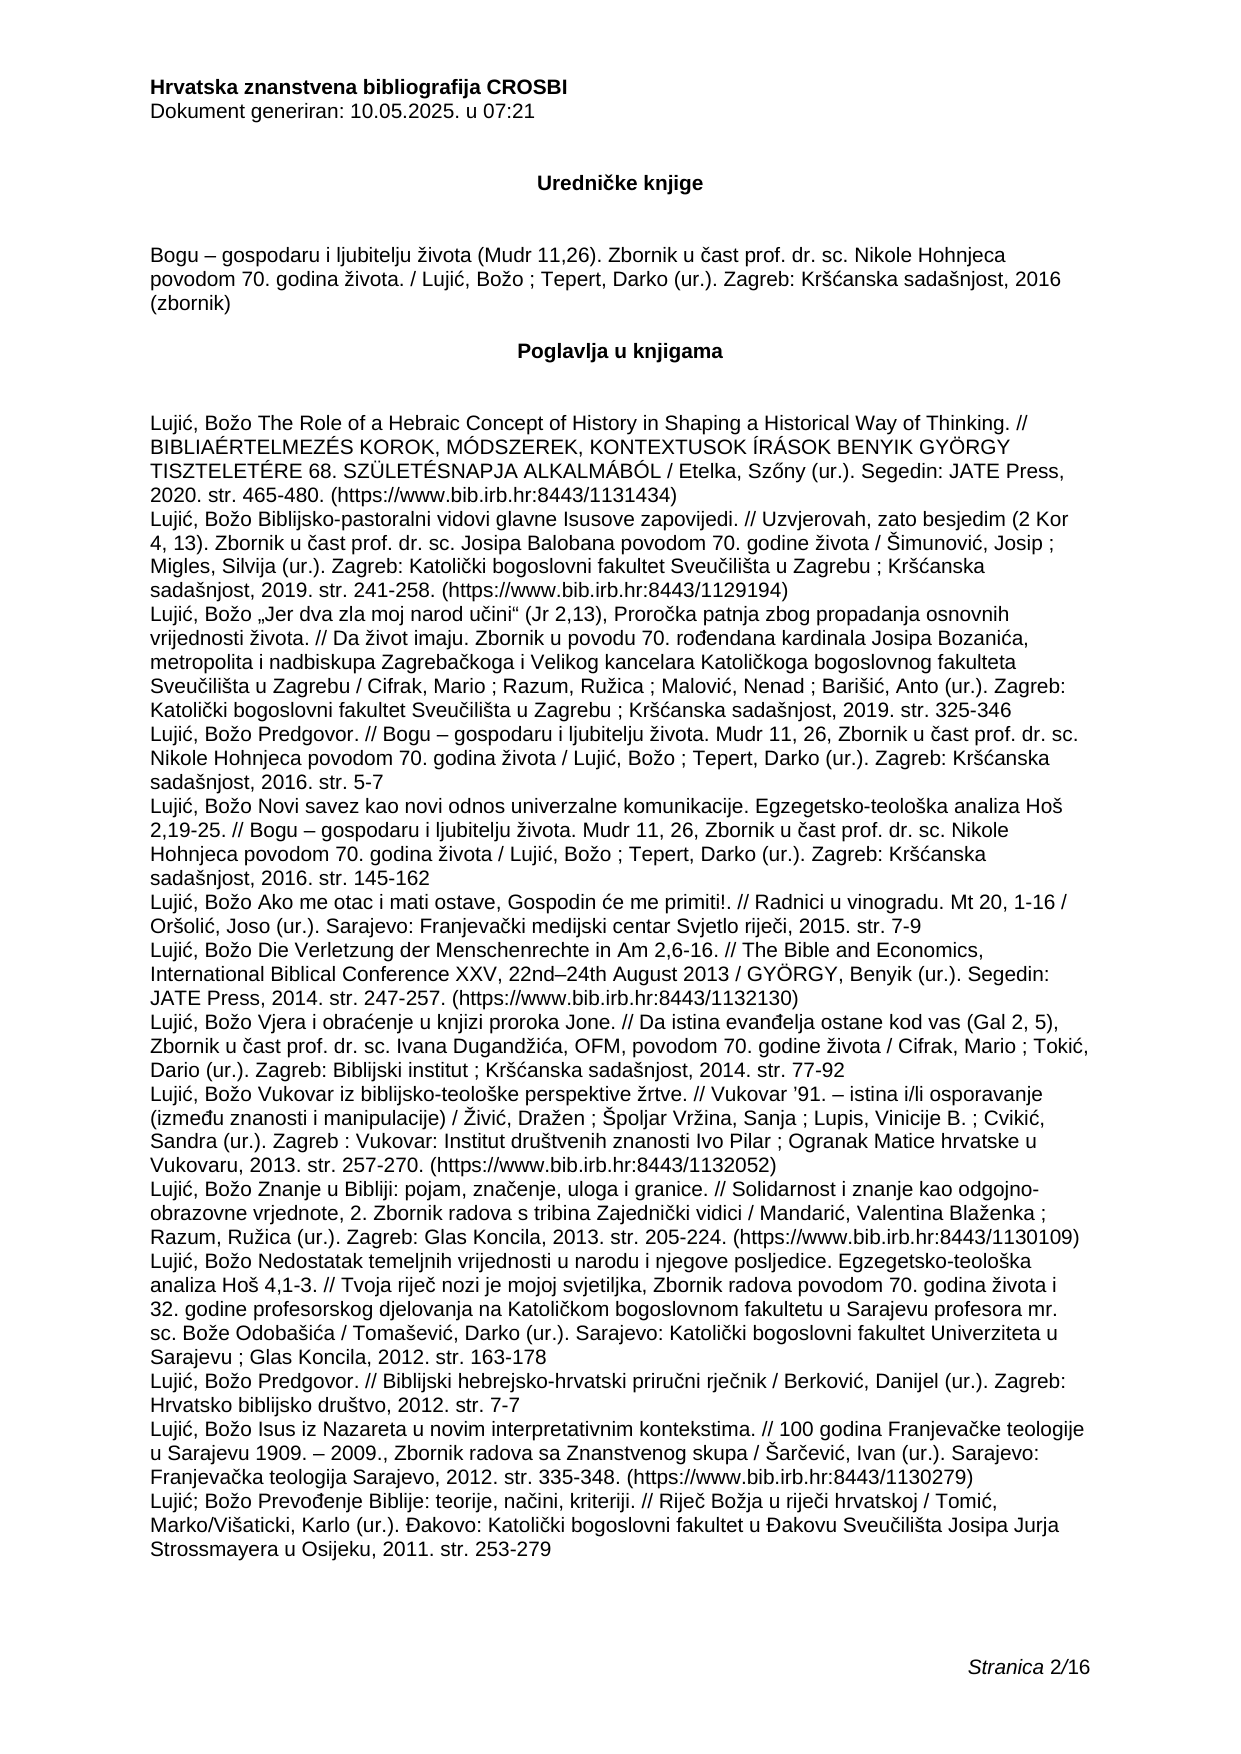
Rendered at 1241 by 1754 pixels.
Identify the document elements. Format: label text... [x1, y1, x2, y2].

text Lujić, Božo [150, 1369, 1090, 1417]
text Lujić, Božo [150, 890, 1090, 938]
subtitle Poglavlja u knjigama [150, 339, 1090, 363]
text Lujić, Božo [150, 794, 1090, 890]
text Lujić, Božo [150, 602, 1090, 722]
text Lujić, Božo [150, 1009, 1090, 1081]
text Lujić, Božo [150, 722, 1090, 794]
text Lujić, Božo [150, 1177, 1090, 1249]
subtitle Uredničke knjige [150, 171, 1090, 195]
text Lujić, Božo [150, 506, 1090, 602]
text Bogu – gospodaru i ljubitelju života (Mudr 11,26). Zbornik u čast prof. dr. sc. Nikole Hohnjeca povodom 70. godina života. / Lujić, Božo ; Tepert, Darko (ur.). Zagreb: Kršćanska sadašnjost, 2016 (zbornik) [150, 243, 1090, 315]
text Lujić, Božo [150, 938, 1090, 1009]
text Lujić, Božo [150, 1081, 1090, 1177]
text Lujić, Božo [150, 1249, 1090, 1369]
text Lujić, Božo [150, 1417, 1090, 1489]
text Lujić, Božo [150, 411, 1090, 506]
text Lujić; Božo [150, 1489, 1090, 1561]
